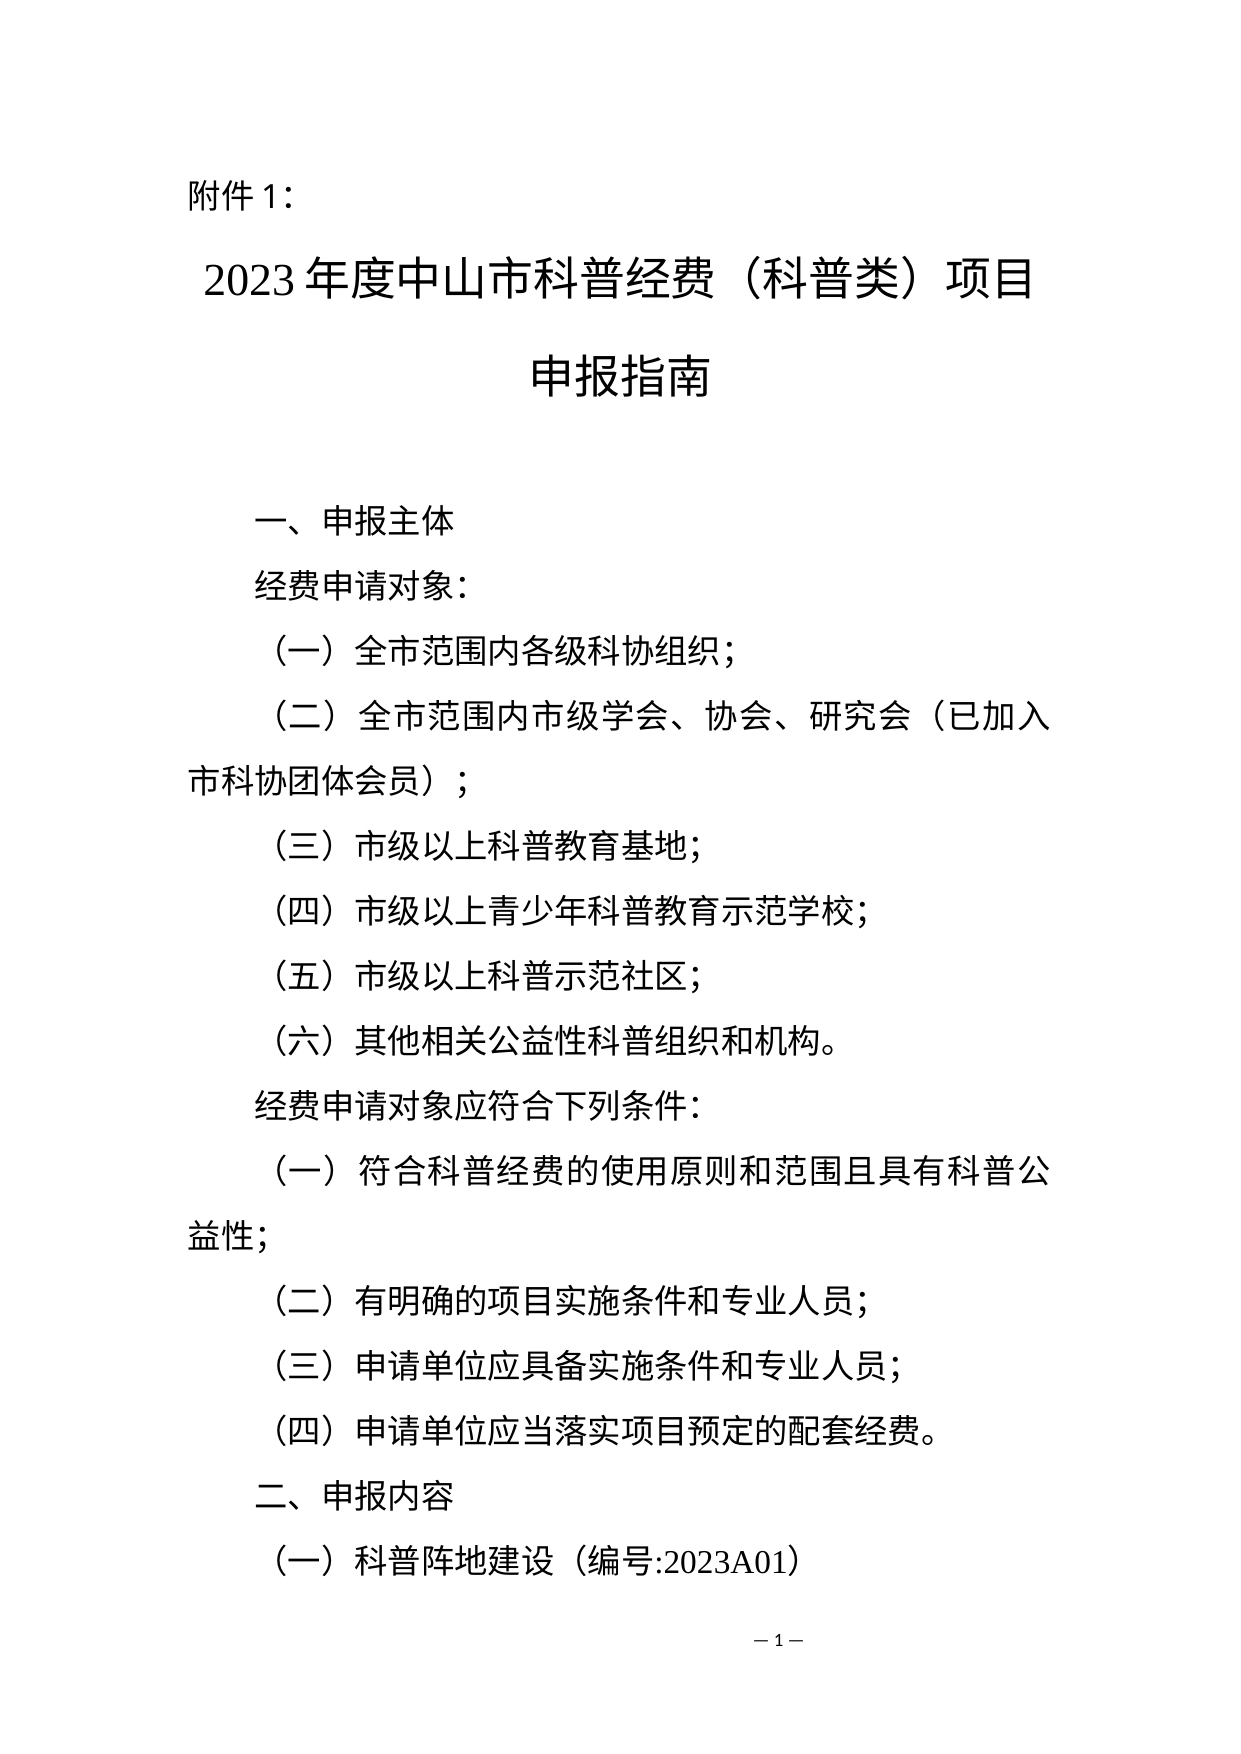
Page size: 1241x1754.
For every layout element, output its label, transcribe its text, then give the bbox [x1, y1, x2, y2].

text 二、申报内容 [187, 1462, 1053, 1527]
text 经费申请对象： [187, 552, 1053, 617]
text 一、申报主体 [187, 487, 1053, 552]
text （一）科普阵地建设（编号:2023A01） [187, 1527, 1053, 1592]
text （六）其他相关公益性科普组织和机构。 [187, 1007, 1053, 1072]
text （一）符合科普经费的使用原则和范围且具有科普公益性； [187, 1137, 1053, 1267]
text 附件1： [187, 162, 1053, 227]
text （五）市级以上科普示范社区； [187, 942, 1053, 1007]
text （一）全市范围内各级科协组织； [187, 617, 1053, 682]
text （三）市级以上科普教育基地； [187, 812, 1053, 877]
text （三）申请单位应具备实施条件和专业人员； [187, 1332, 1053, 1397]
text （四）市级以上青少年科普教育示范学校； [187, 877, 1053, 942]
text （二）有明确的项目实施条件和专业人员； [187, 1267, 1053, 1332]
text （四）申请单位应当落实项目预定的配套经费。 [187, 1397, 1053, 1462]
text 经费申请对象应符合下列条件： [187, 1072, 1053, 1137]
text （二）全市范围内市级学会、协会、研究会（已加入市科协团体会员）； [187, 682, 1053, 812]
text 申报指南 [187, 324, 1053, 422]
text 2023年度中山市科普经费（科普类）项目 [187, 227, 1053, 324]
